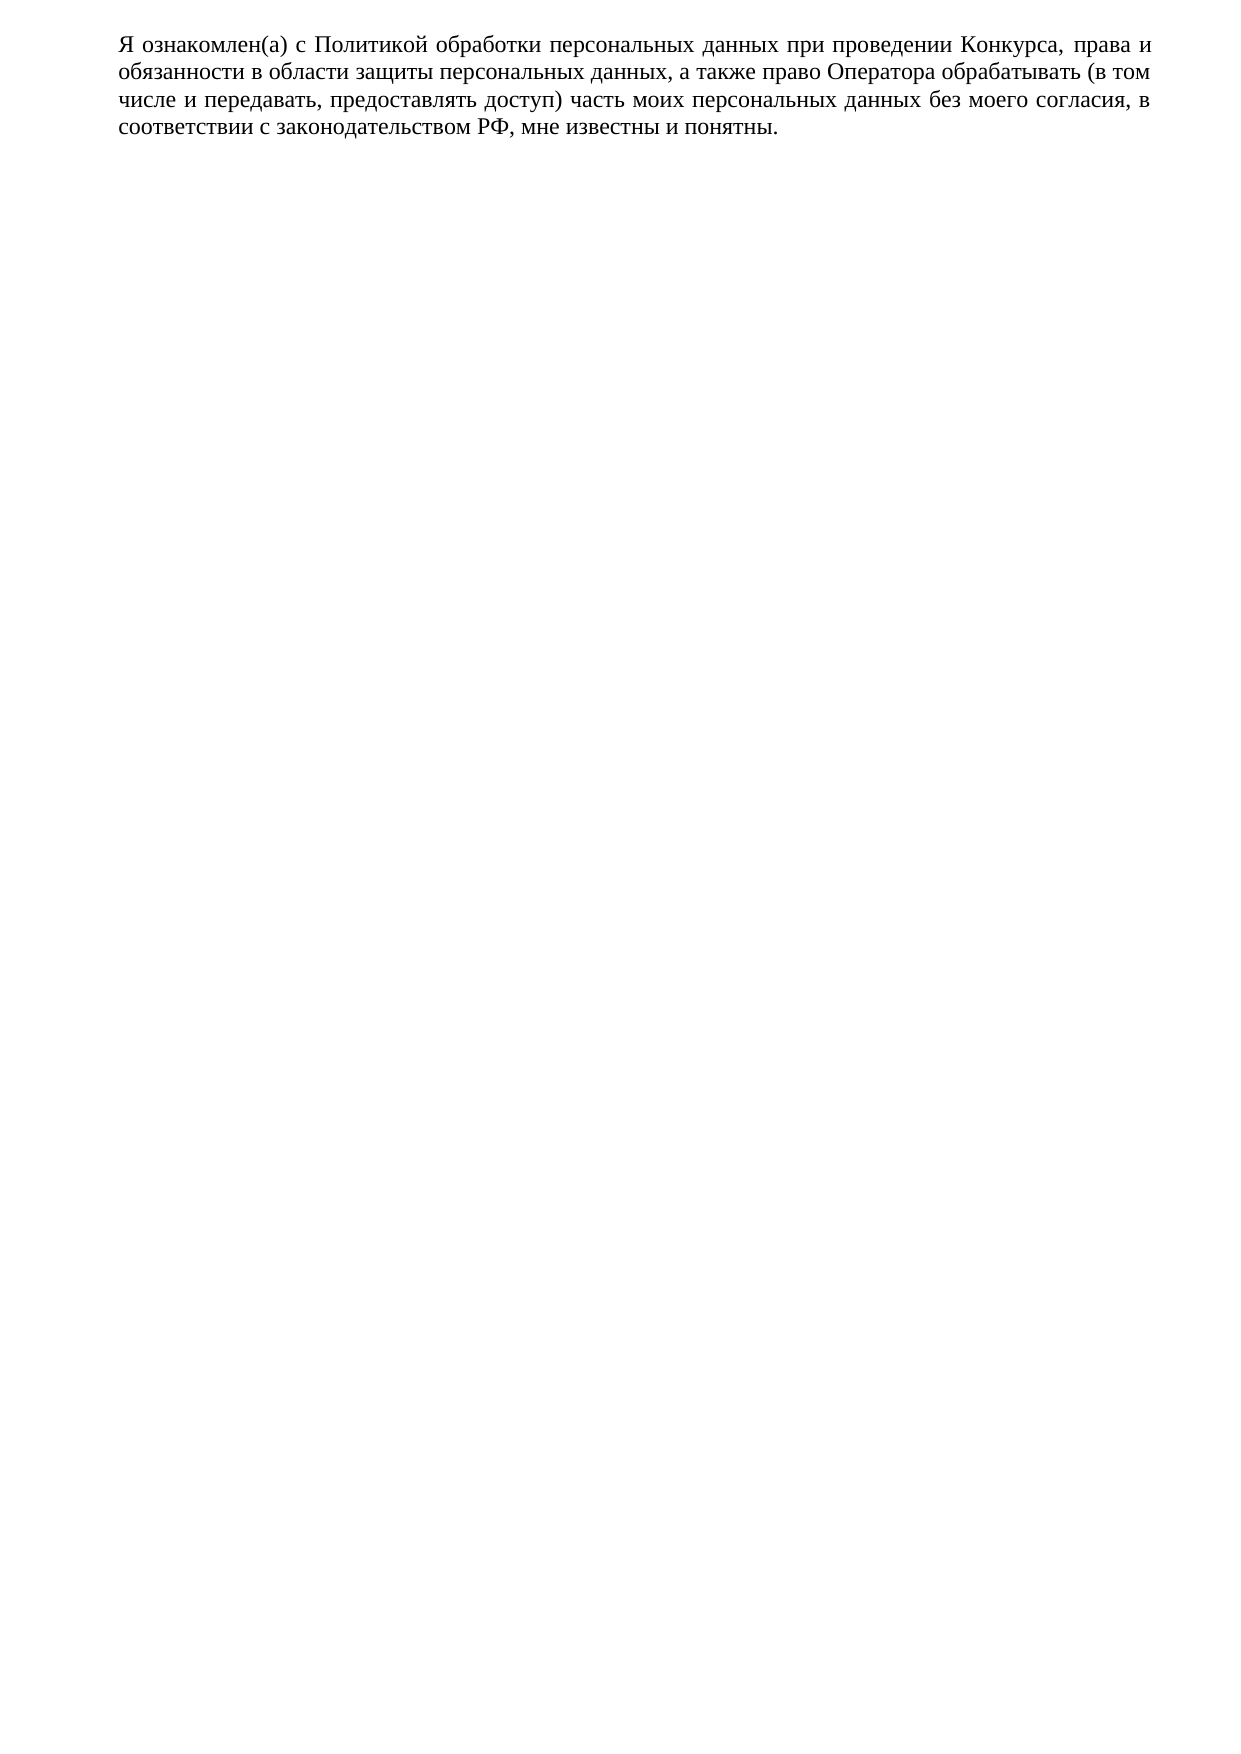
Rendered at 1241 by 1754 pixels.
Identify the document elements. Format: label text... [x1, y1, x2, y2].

text Я ознакомлен(а) с Политикой обработки персональных данных при проведении Конкурса, права и обязанности в области защиты персональных данных, а также право Оператора обрабатывать (в том числе и передавать, предоставлять доступ) часть моих персональных данных без моего согласия, в соответствии с законодательством РФ, мне известны и понятны. [118, 29, 1152, 140]
